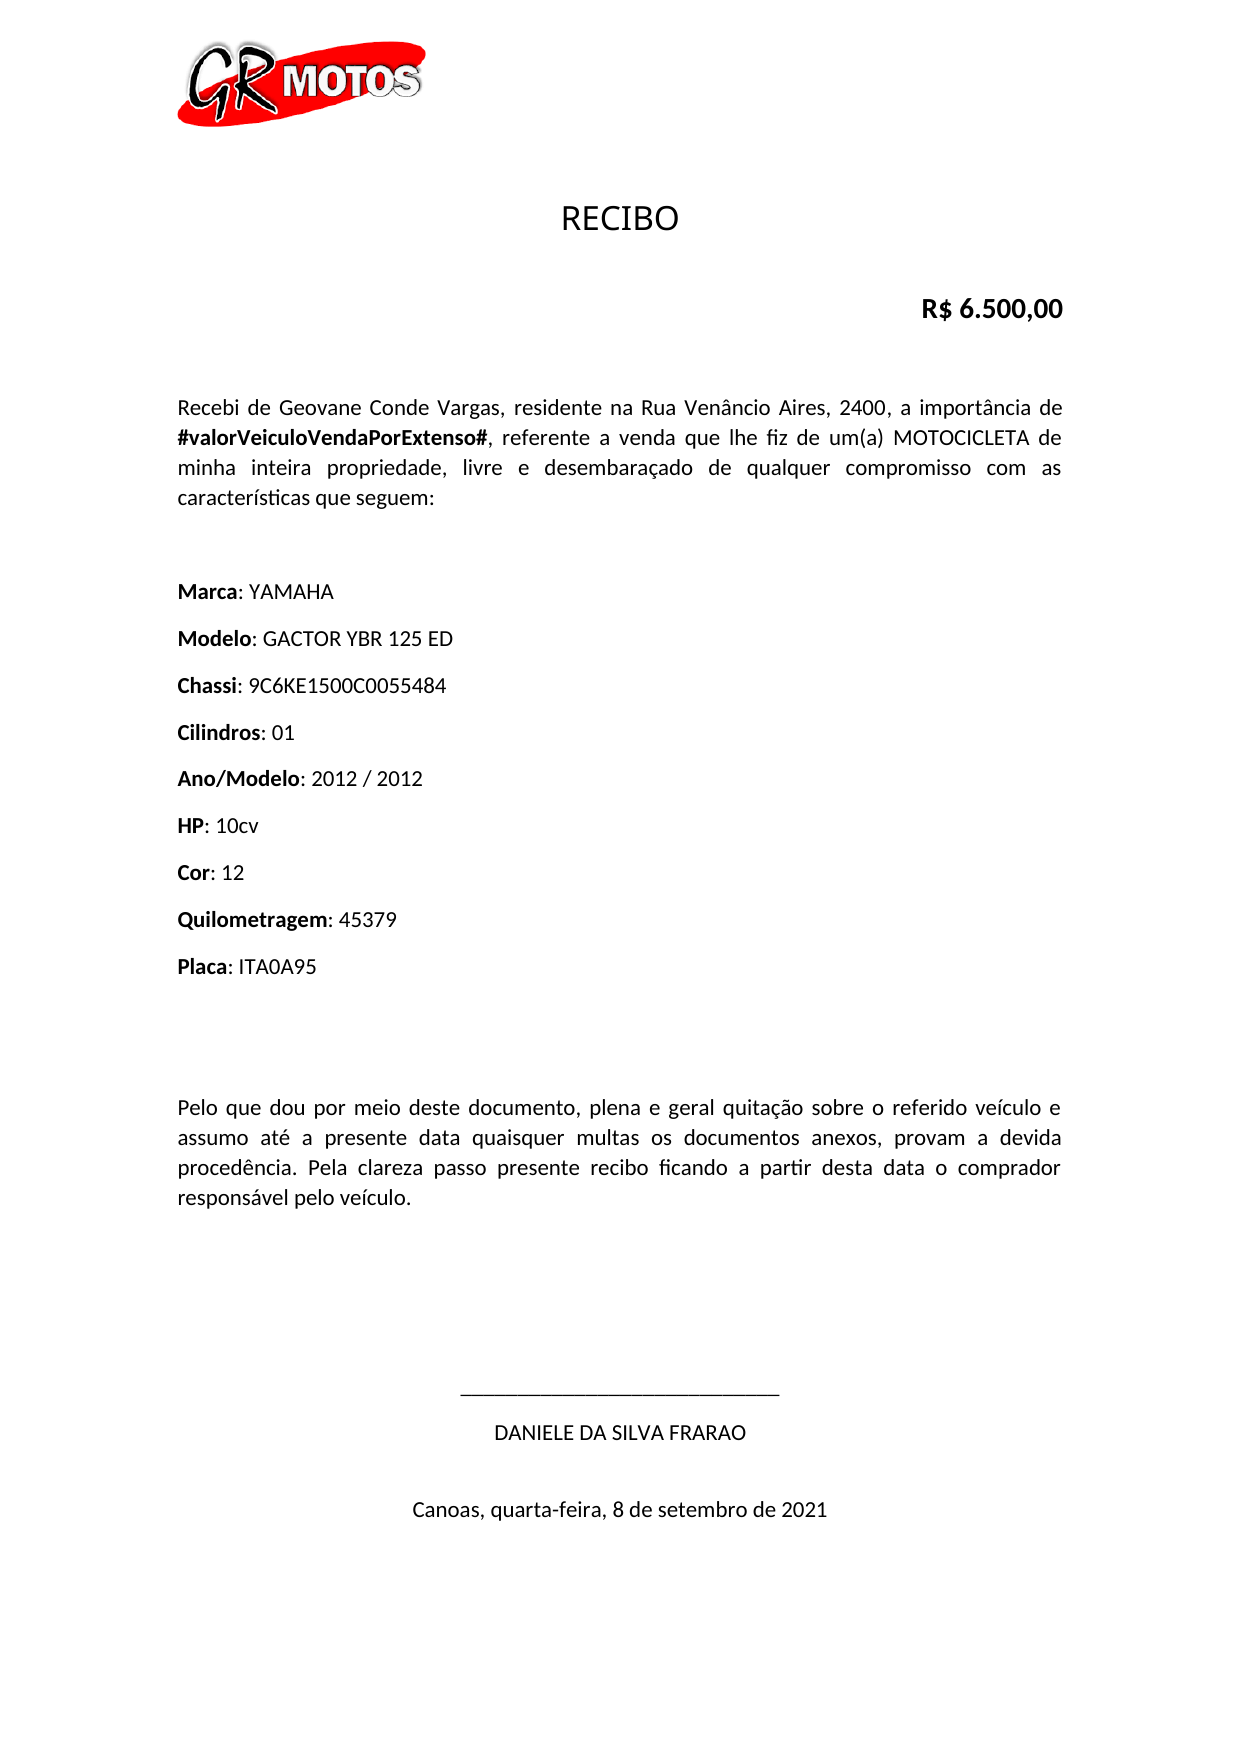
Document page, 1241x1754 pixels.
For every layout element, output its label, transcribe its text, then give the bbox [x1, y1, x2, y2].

text R$ 6.500,00 [177, 291, 1063, 326]
text Quilometragem: 45379 [177, 905, 1063, 933]
text DANIELE DA SILVA FRARAO [177, 1418, 1063, 1446]
text Modelo: GACTOR YBR 125 ED [177, 624, 1063, 652]
text Placa: ITA0A95 [177, 952, 1063, 980]
text Marca: YAMAHA [177, 577, 1063, 605]
text Recebi de Geovane Conde Vargas, residente na Rua Venâncio Aires, 2400, a importância de #valorVeiculoVendaPorExtenso#, referente a venda que lhe fiz de um(a) MOTOCICLETA de minha inteira propriedade, livre e desembaraçado de qualquer compromisso com as características que seguem: [177, 393, 1063, 511]
text Ano/Modelo: 2012 / 2012 [177, 764, 1063, 792]
text Pelo que dou por meio deste documento, plena e geral quitação sobre o referido veículo e assumo até a presente data quaisquer multas os documentos anexos, provam a devida procedência. Pela clareza passo presente recibo ficando a partir desta data o comprador responsável pelo veículo. [177, 1093, 1063, 1211]
text HP: 10cv [177, 811, 1063, 839]
picture [177, 23, 461, 142]
text Cor: 12 [177, 858, 1063, 886]
text Chassi: 9C6KE1500C0055484 [177, 671, 1063, 699]
subtitle RECIBO [177, 195, 1063, 240]
text ____________________________ [177, 1371, 1063, 1399]
text Cilindros: 01 [177, 718, 1063, 746]
text Canoas, quarta-feira, 8 de setembro de 2021 [177, 1495, 1063, 1523]
